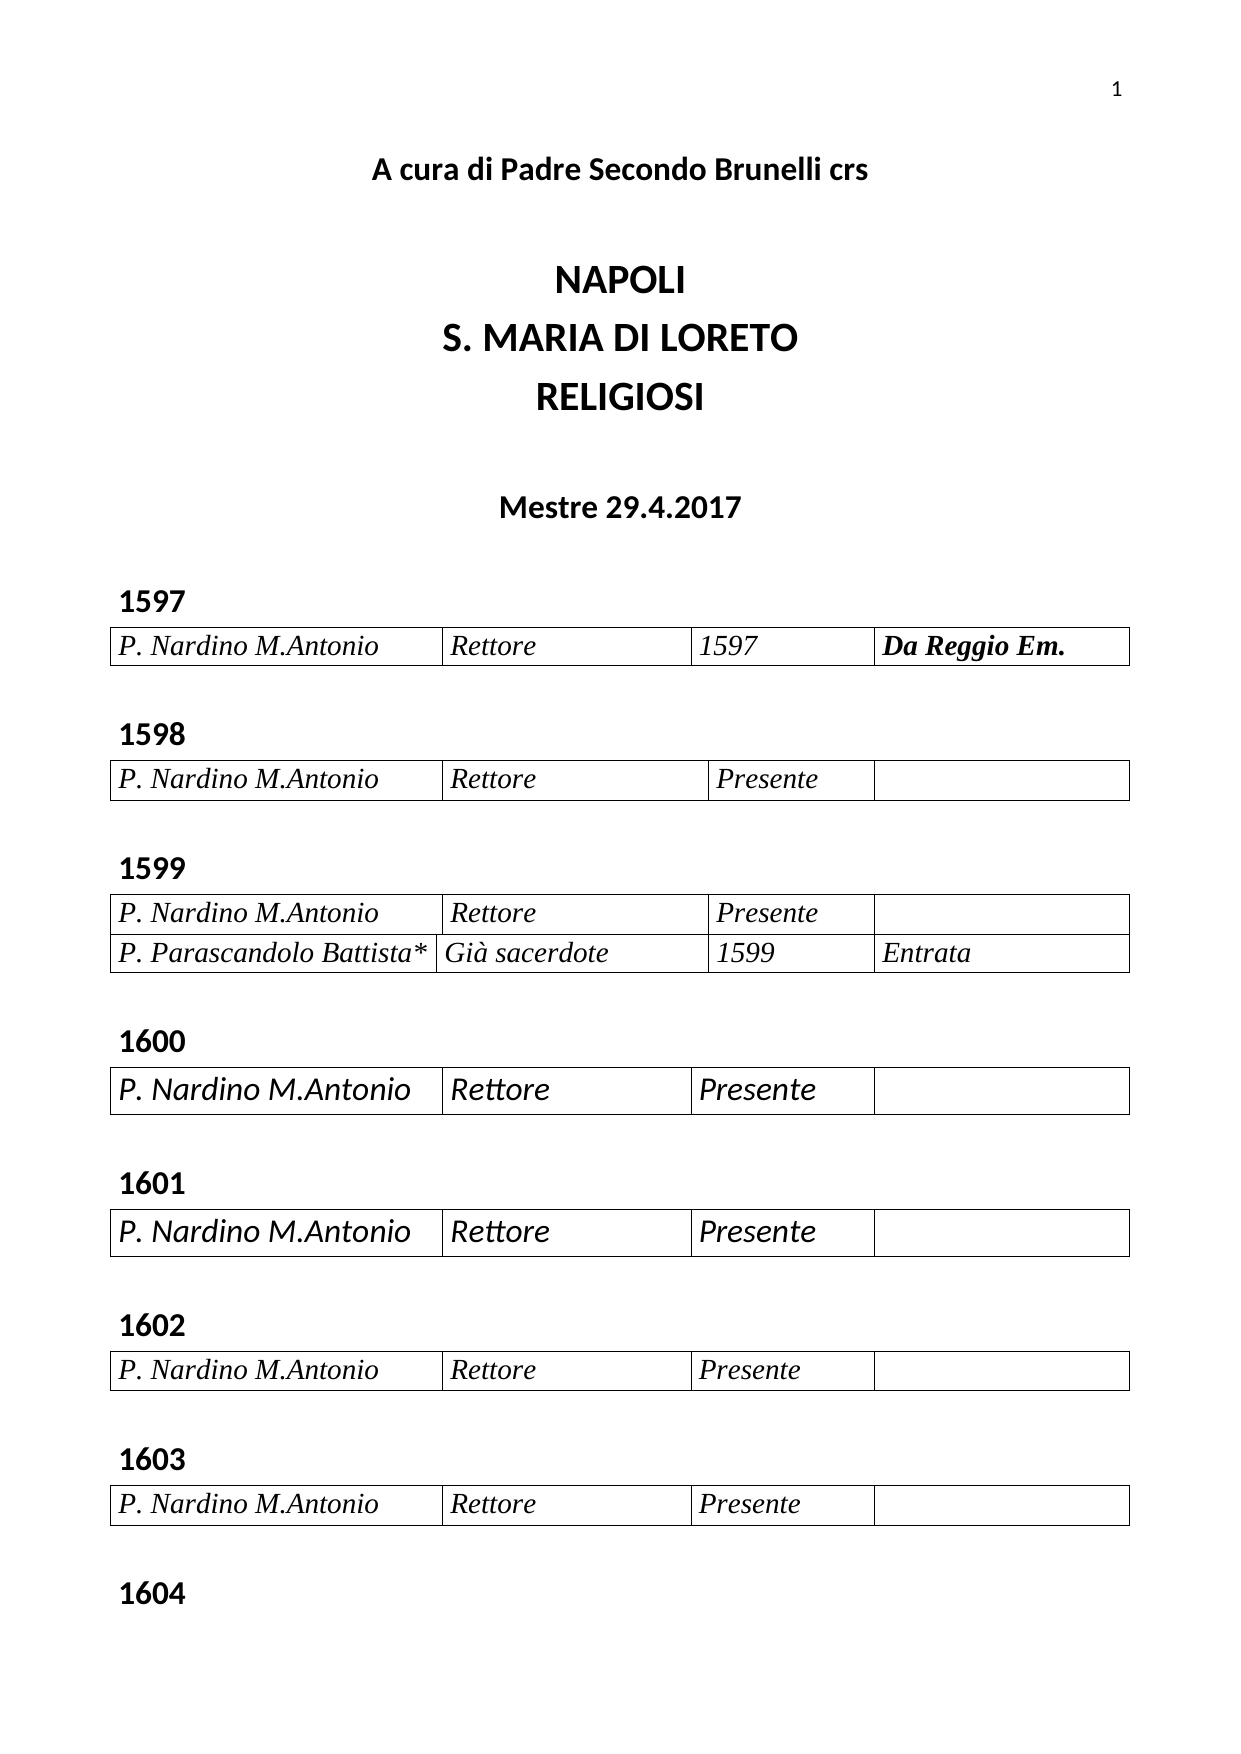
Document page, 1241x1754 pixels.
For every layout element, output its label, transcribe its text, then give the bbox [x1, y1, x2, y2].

table_header [875, 895, 1129, 934]
table_header Presente [709, 761, 874, 799]
table_cell Già sacerdote [437, 935, 708, 972]
text 1604 [118, 1572, 1122, 1613]
table_cell Entrata [875, 935, 1129, 972]
table_header Da Reggio Em. [875, 628, 1129, 665]
table_header P. Nardino M.Antonio [111, 761, 442, 799]
table_header Presente [692, 1352, 874, 1390]
table_header Presente [692, 1486, 874, 1524]
table_header [875, 1486, 1129, 1524]
text 1599 [118, 847, 1122, 888]
table_header Rettore [443, 895, 708, 934]
table_header [875, 1210, 1129, 1256]
table_header P. Nardino M.Antonio [111, 1352, 442, 1390]
table_header Rettore [443, 761, 708, 799]
table_header Rettore [443, 628, 691, 665]
table_header [875, 1068, 1129, 1114]
text 1602 [118, 1304, 1122, 1345]
table_header Rettore [443, 1486, 691, 1524]
table_header Rettore [443, 1068, 691, 1114]
table_header P. Nardino M.Antonio [111, 1486, 442, 1524]
table_header Presente [709, 895, 874, 934]
text 1603 [118, 1438, 1122, 1479]
text 1597 [118, 580, 1122, 621]
text 1600 [118, 1020, 1122, 1061]
table_cell 1599 [709, 935, 874, 972]
text A cura di Padre Secondo Brunelli crs [118, 148, 1122, 188]
text NAPOLI [118, 253, 1122, 304]
table_header P. Nardino M.Antonio [111, 1210, 442, 1256]
text S. MARIA DI LORETO [118, 311, 1122, 362]
table_header [875, 761, 1129, 799]
table_header P. Nardino M.Antonio [111, 895, 442, 934]
table_header Presente [692, 1210, 874, 1256]
table_header P. Nardino M.Antonio [111, 1068, 442, 1114]
table_header [875, 1352, 1129, 1390]
text RELIGIOSI [118, 370, 1122, 421]
text 1601 [118, 1162, 1122, 1203]
table_header 1597 [692, 628, 874, 665]
table_header Rettore [443, 1352, 691, 1390]
table_header Presente [692, 1068, 874, 1114]
table_header P. Nardino M.Antonio [111, 628, 442, 665]
text 1598 [118, 713, 1122, 754]
table_cell P. Parascandolo Battista* [111, 935, 436, 972]
text Mestre 29.4.2017 [118, 487, 1122, 527]
table_header Rettore [443, 1210, 691, 1256]
